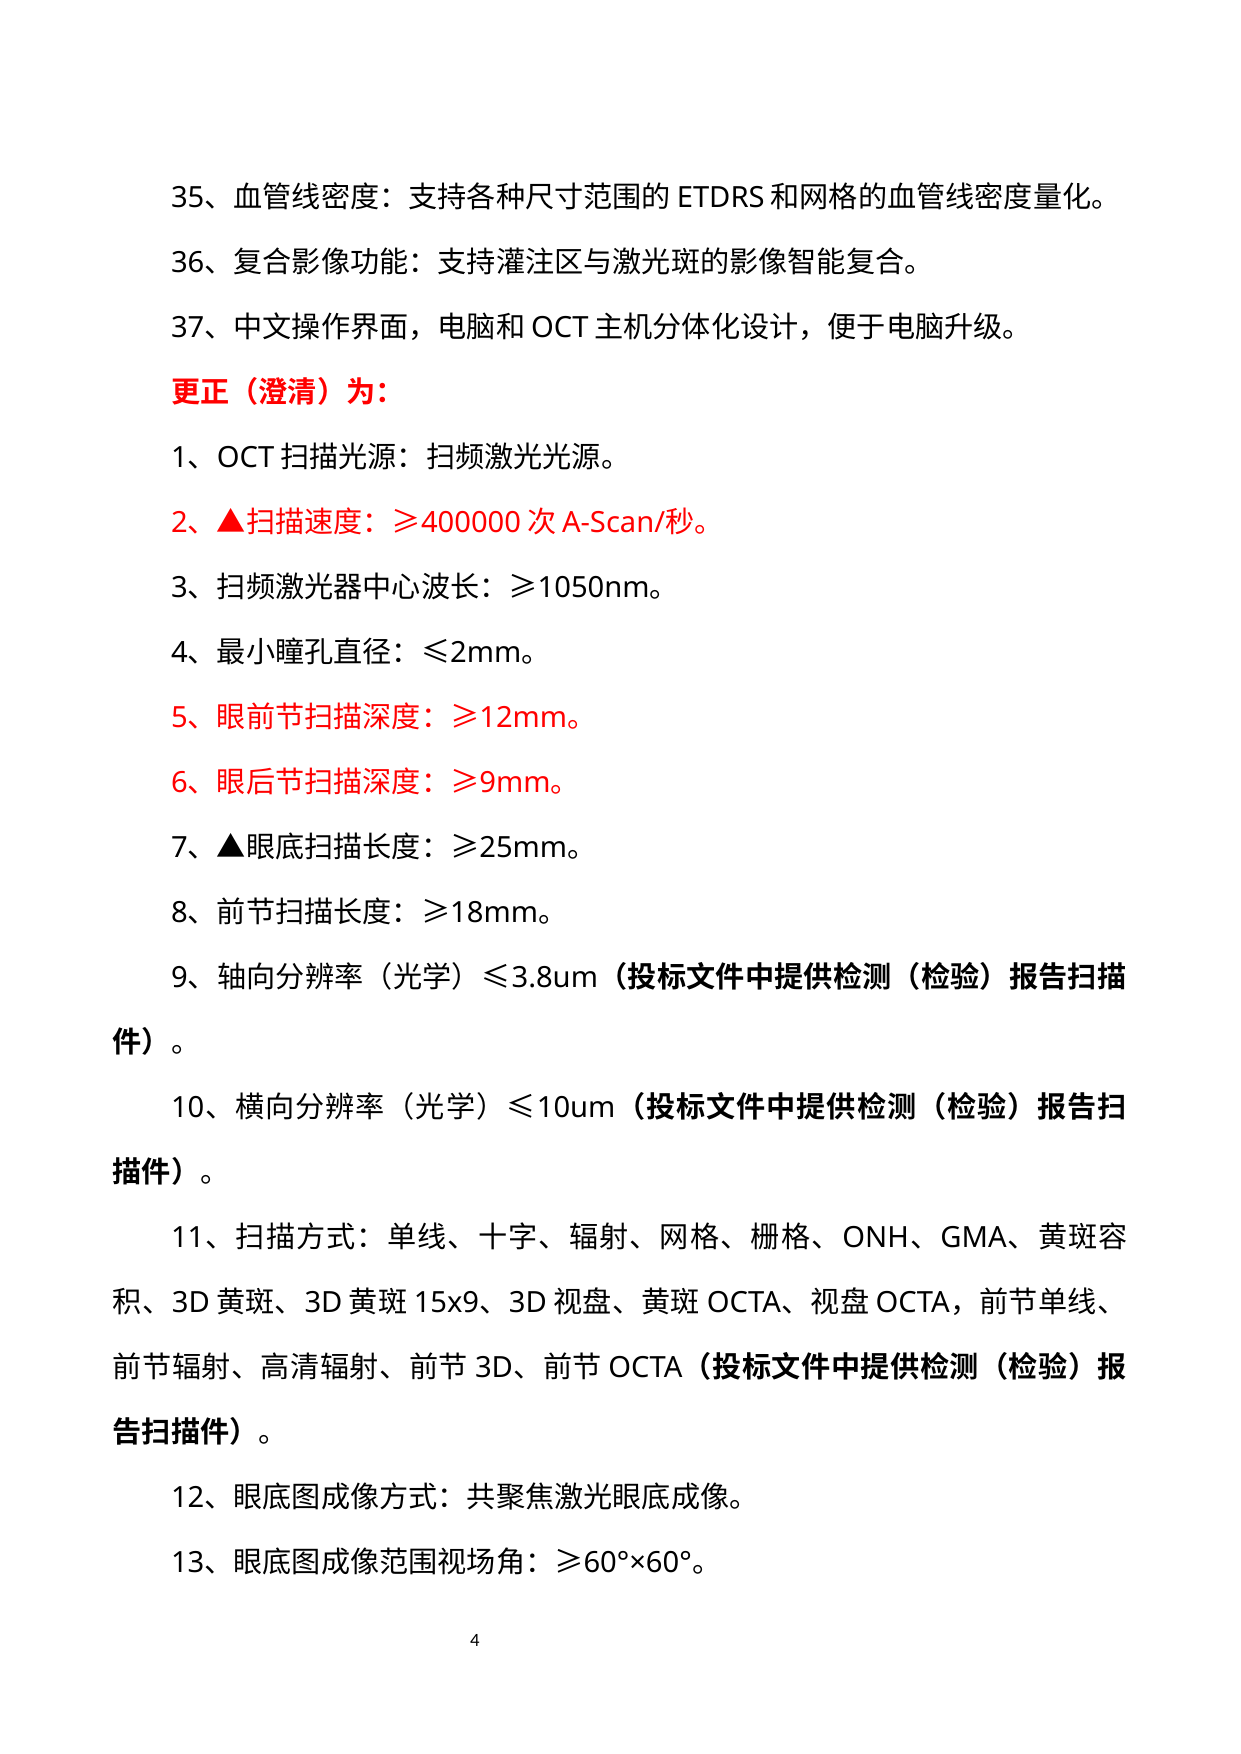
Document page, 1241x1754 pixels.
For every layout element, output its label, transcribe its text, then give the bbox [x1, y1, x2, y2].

text 37、中文操作界面，电脑和OCT主机分体化设计，便于电脑升级。 [112, 292, 1128, 357]
text 8、前节扫描长度：≥18mm。 [112, 877, 1128, 942]
text 35、血管线密度：支持各种尺寸范围的ETDRS和网格的血管线密度量化。 [112, 162, 1128, 227]
text 更正（澄清）为： [112, 357, 1128, 422]
text 13、眼底图成像范围视场角：≥60°×60°。 [112, 1527, 1128, 1592]
text 6、眼后节扫描深度：≥9mm。 [112, 747, 1128, 812]
text 1、OCT扫描光源：扫频激光光源。 [112, 422, 1128, 487]
text 9、轴向分辨率（光学）≤3.8um（投标文件中提供检测（检验）报告扫描件）。 [112, 942, 1128, 1072]
text 7、▲眼底扫描长度：≥25mm。 [112, 812, 1128, 877]
text 36、复合影像功能：支持灌注区与激光斑的影像智能复合。 [112, 227, 1128, 292]
text 11、扫描方式：单线、十字、辐射、网格、栅格、ONH、GMA、黄斑容积、3D黄斑、3D黄斑15x9、3D视盘、黄斑OCTA、视盘OCTA，前节单线、前节辐射、高清辐射、前节3D、前节OCTA（投标文件中提供检测（检验）报告扫描件）。 [112, 1202, 1128, 1462]
text 12、眼底图成像方式：共聚焦激光眼底成像。 [112, 1462, 1128, 1527]
text 3、扫频激光器中心波长：≥1050nm。 [112, 552, 1128, 617]
text 5、眼前节扫描深度：≥12mm。 [112, 682, 1128, 747]
text 4、最小瞳孔直径：≤2mm。 [112, 617, 1128, 682]
text 10、横向分辨率（光学）≤10um（投标文件中提供检测（检验）报告扫描件）。 [112, 1072, 1128, 1202]
text 2、▲扫描速度：≥400000次A-Scan/秒。 [112, 487, 1128, 552]
